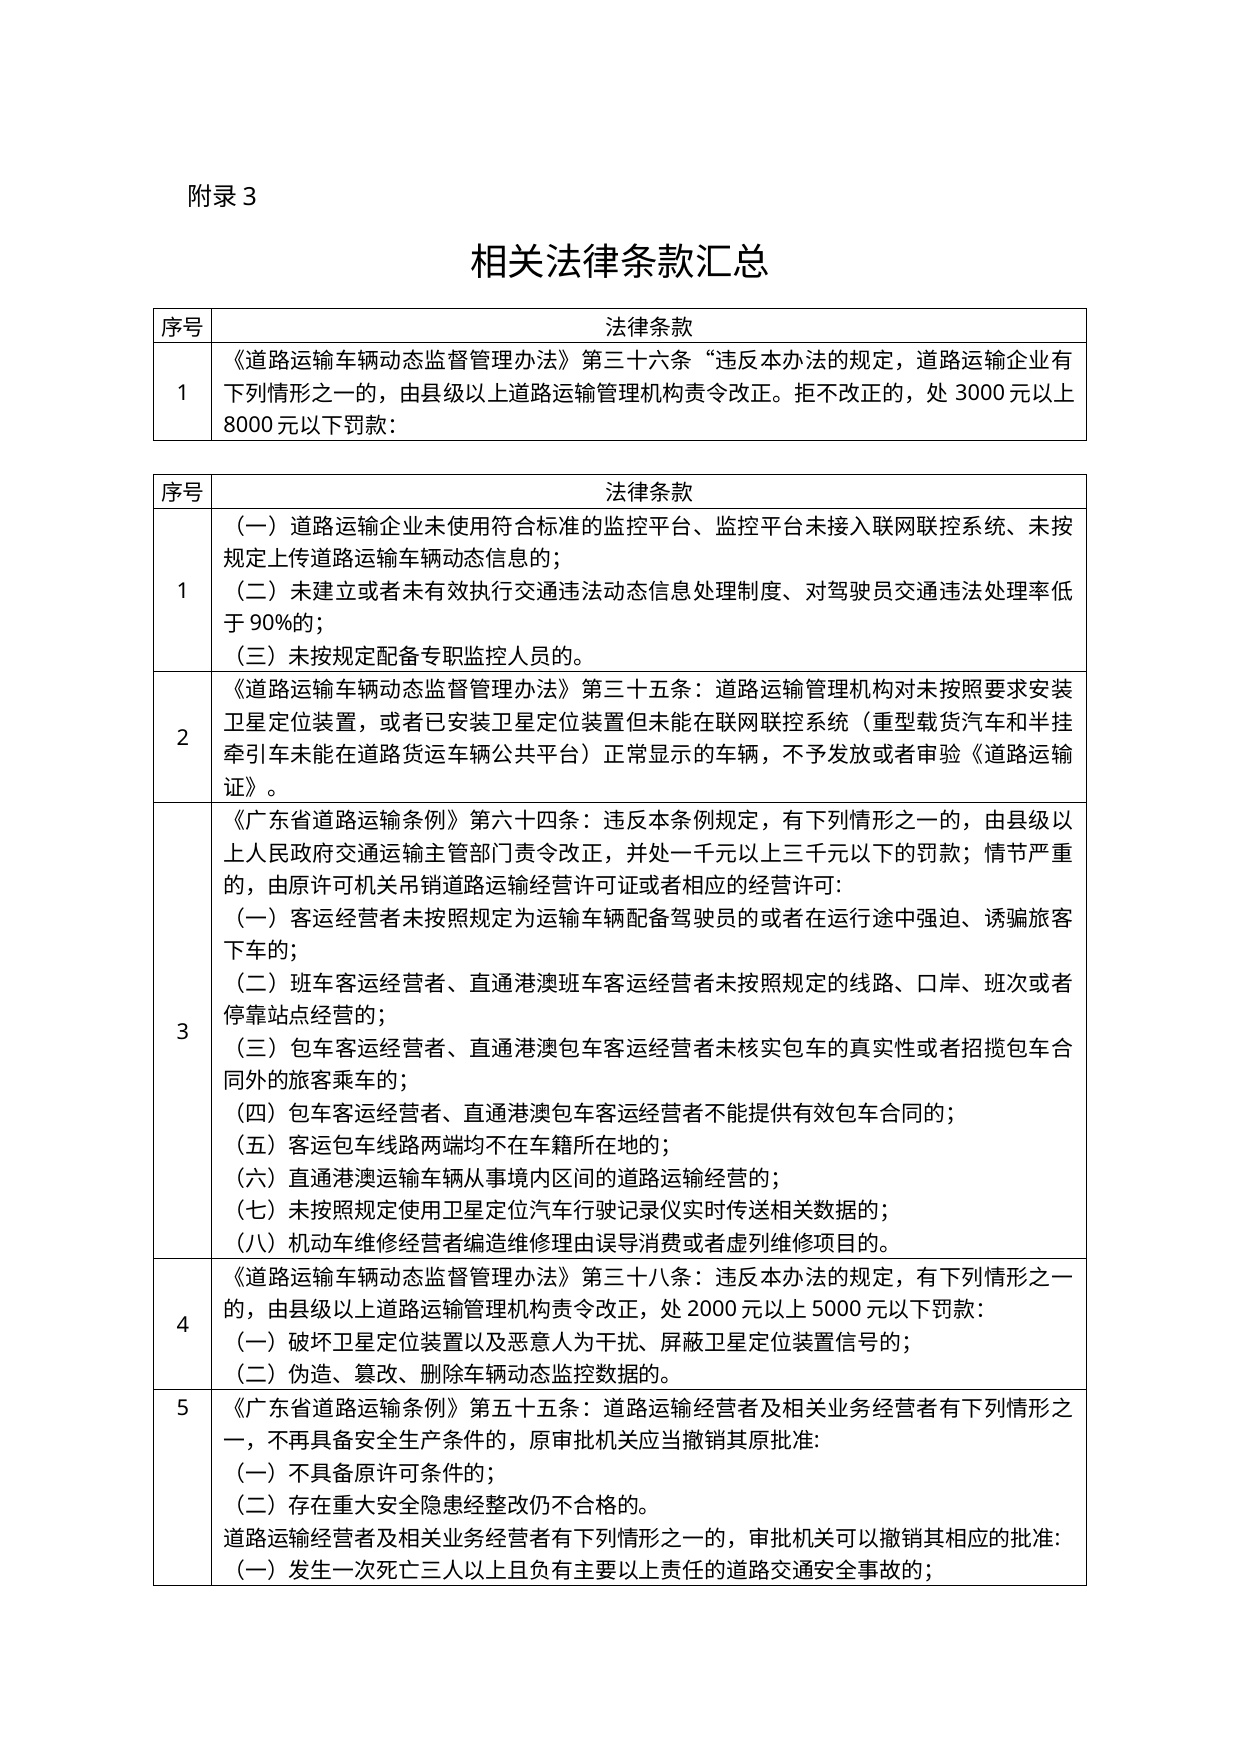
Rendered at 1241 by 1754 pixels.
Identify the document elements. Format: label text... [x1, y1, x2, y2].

text 相关法律条款汇总 [187, 227, 1053, 292]
table_cell 1 [154, 509, 211, 671]
table_cell 5 [154, 1390, 211, 1585]
table_cell 3 [154, 803, 211, 1258]
text 附录3 [187, 162, 1053, 227]
table_header 序号 [154, 475, 211, 507]
table_cell 4 [154, 1259, 211, 1389]
table_cell （一）道路运输企业未使用符合标准的监控平台、监控平台未接入联网联控系统、未按规定上传道路运输车辆动态信息的； （二）未建立或者未有效执行交通违法动态信息处理制度、对驾驶员交通违法处理率低于90%的； （三）未按规定配备专职监控人员的。 [212, 509, 1086, 671]
table_header 法律条款 [212, 475, 1086, 507]
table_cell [212, 1390, 1086, 1585]
table_header 法律条款 [212, 309, 1086, 342]
table_cell 《广东省道路运输条例》第六十四条：违反本条例规定，有下列情形之一的，由县级以上人民政府交通运输主管部门责令改正，并处一千元以上三千元以下的罚款；情节严重的，由原许可机关吊销道路运输经营许可证或者相应的经营许可: （一）客运经营者未按照规定为运输车辆配备驾驶员的或者在运行途中强迫、诱骗旅客下车的； （二）班车客运经营者、直通港澳班车客运经营者未按照规定的线路、口岸、班次或者停靠站点经营的； （三）包车客运经营者、直通港澳包车客运经营者未核实包车的真实性或者招揽包车合同外的旅客乘车的； （四）包车客运经营者、直通港澳包车客运经营者不能提供有效包车合同的； （五）客运包车线路两端均不在车籍所在地的； （六）直通港澳运输车辆从事境内区间的道路运输经营的； （七）未按照规定使用卫星定位汽车行驶记录仪实时传送相关数据的； （八）机动车维修经营者编造维修理由误导消费或者虚列维修项目的。 [212, 803, 1086, 1258]
table_cell 《道路运输车辆动态监督管理办法》第三十五条：道路运输管理机构对未按照要求安装卫星定位装置，或者已安装卫星定位装置但未能在联网联控系统（重型载货汽车和半挂牵引车未能在道路货运车辆公共平台）正常显示的车辆，不予发放或者审验《道路运输证》。 [212, 672, 1086, 802]
table_cell 《道路运输车辆动态监督管理办法》第三十八条：违反本办法的规定，有下列情形之一的，由县级以上道路运输管理机构责令改正，处2000元以上5000元以下罚款： （一）破坏卫星定位装置以及恶意人为干扰、屏蔽卫星定位装置信号的； （二）伪造、篡改、删除车辆动态监控数据的。 [212, 1259, 1086, 1389]
table_cell 1 [154, 343, 211, 440]
table_cell 2 [154, 672, 211, 802]
table_cell 《道路运输车辆动态监督管理办法》第三十六条“违反本办法的规定，道路运输企业有下列情形之一的，由县级以上道路运输管理机构责令改正。拒不改正的，处3000元以上8000元以下罚款： [212, 343, 1086, 440]
table_header 序号 [154, 309, 211, 342]
